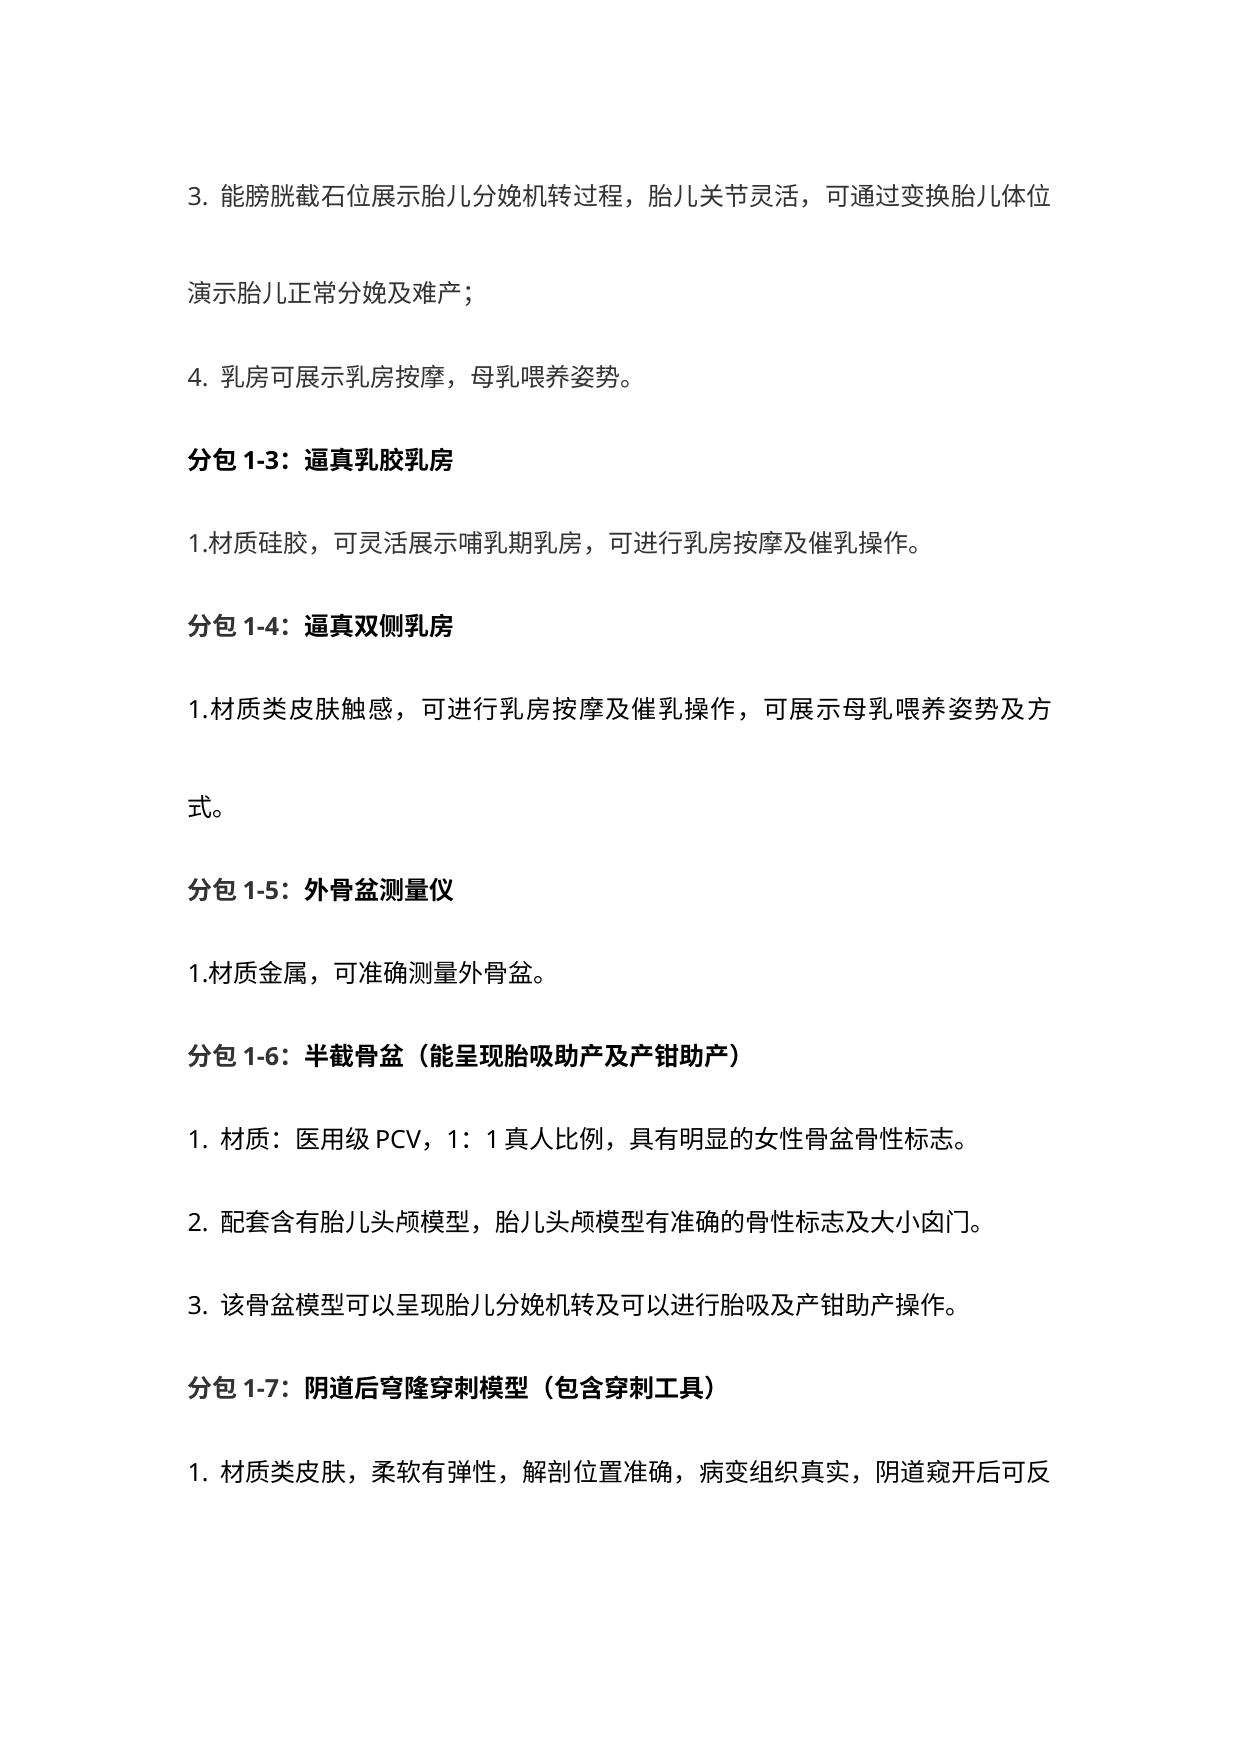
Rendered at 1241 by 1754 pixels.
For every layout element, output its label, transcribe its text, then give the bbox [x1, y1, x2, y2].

list 该骨盆模型可以呈现胎儿分娩机转及可以进行胎吸及产钳助产操作。 [187, 1271, 1053, 1336]
list 能膀胱截石位展示胎儿分娩机转过程，胎儿关节灵活，可通过变换胎儿体位演示胎儿正常分娩及难产； [187, 162, 1053, 324]
list 配套含有胎儿头颅模型，胎儿头颅模型有准确的骨性标志及大小囟门。 [187, 1188, 1053, 1253]
list 乳房可展示乳房按摩，母乳喂养姿势。 [187, 343, 1053, 408]
list 材质：医用级PCV，1：1真人比例，具有明显的女性骨盆骨性标志。 [187, 1105, 1053, 1170]
text 1.材质硅胶，可灵活展示哺乳期乳房，可进行乳房按摩及催乳操作。 [187, 509, 1053, 574]
list 1.材质类皮肤触感，可进行乳房按摩及催乳操作，可展示母乳喂养姿势及方式。 [187, 675, 1053, 838]
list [187, 1438, 1053, 1503]
text 分包1-3：逼真乳胶乳房 [187, 426, 1053, 491]
text 分包1-7：阴道后穹隆穿刺模型（包含穿刺工具） [187, 1354, 1053, 1419]
text 分包1-4：逼真双侧乳房 [187, 592, 1053, 657]
text 分包1-6：半截骨盆（能呈现胎吸助产及产钳助产） [187, 1022, 1053, 1087]
list 分包1-5：外骨盆测量仪 [187, 856, 1053, 921]
list 1.材质金属，可准确测量外骨盆。 [187, 939, 1053, 1004]
